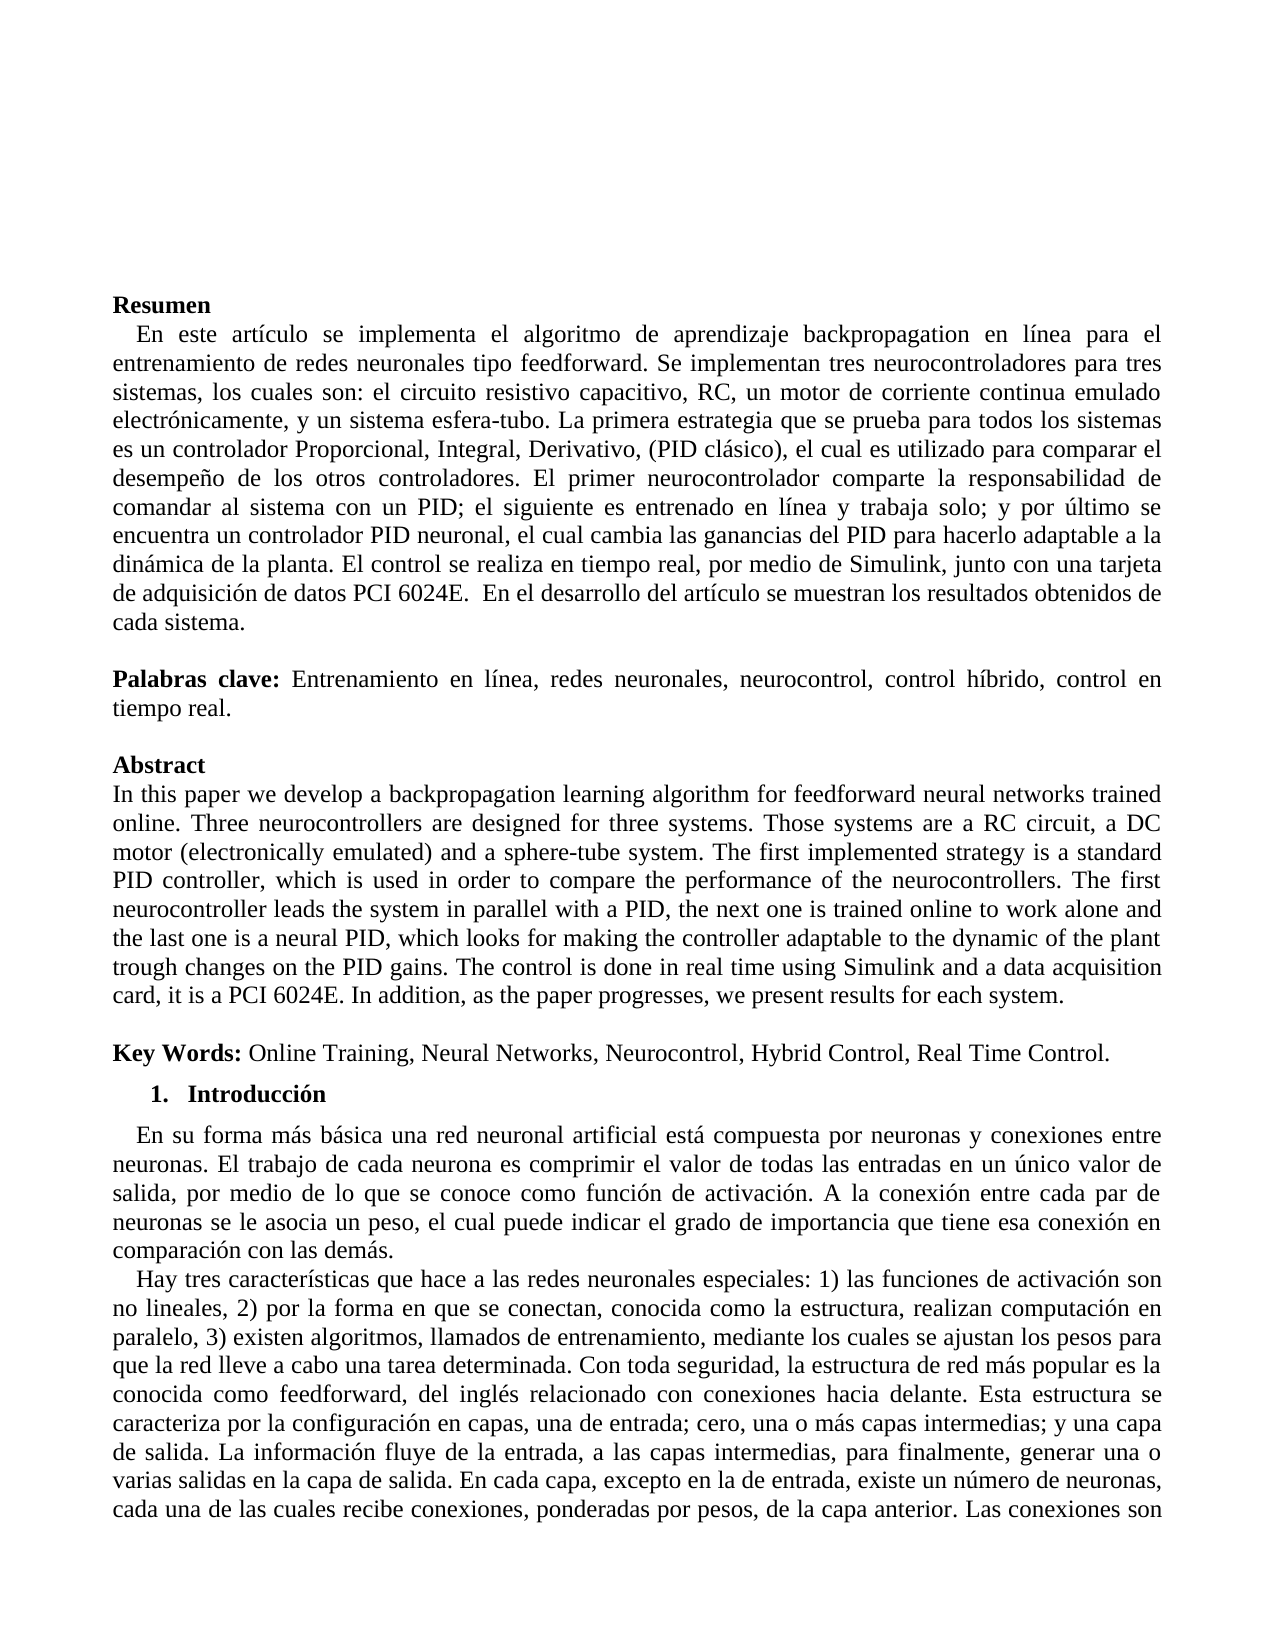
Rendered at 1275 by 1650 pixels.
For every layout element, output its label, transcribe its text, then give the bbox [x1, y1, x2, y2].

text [112, 1264, 1163, 1523]
text Resumen [112, 291, 1163, 319]
text En su forma más básica una red neuronal artificial está compuesta por neuronas y conexiones entre neuronas. El trabajo de cada neurona es comprimir el valor de todas las entradas en un único valor de salida, por medio de lo que se conoce como función de activación. A la conexión entre cada par de neuronas se le asocia un peso, el cual puede indicar el grado de importancia que tiene esa conexión en comparación con las demás. [112, 1121, 1163, 1264]
text Palabras clave: Entrenamiento en línea, redes neuronales, neurocontrol, control híbrido, control en tiempo real. [112, 664, 1163, 722]
list Introducción [150, 1079, 1163, 1108]
text Key Words: Online Training, Neural Networks, Neurocontrol, Hybrid Control, Real Time Control. [112, 1038, 1163, 1067]
text In this paper we develop a backpropagation learning algorithm for feedforward neural networks trained online. Three neurocontrollers are designed for three systems. Those systems are a RC circuit, a DC motor (electronically emulated) and a sphere-tube system. The first implemented strategy is a standard PID controller, which is used in order to compare the performance of the neurocontrollers. The first neurocontroller leads the system in parallel with a PID, the next one is trained online to work alone and the last one is a neural PID, which looks for making the controller adaptable to the dynamic of the plant trough changes on the PID gains. The control is done in real time using Simulink and a data acquisition card, it is a PCI 6024E. In addition, as the paper progresses, we present results for each system. [112, 779, 1163, 1009]
text En este artículo se implementa el algoritmo de aprendizaje backpropagation en línea para el entrenamiento de redes neuronales tipo feedforward. Se implementan tres neurocontroladores para tres sistemas, los cuales son: el circuito resistivo capacitivo, RC, un motor de corriente continua emulado electrónicamente, y un sistema esfera-tubo. La primera estrategia que se prueba para todos los sistemas es un controlador Proporcional, Integral, Derivativo, (PID clásico), el cual es utilizado para comparar el desempeño de los otros controladores. El primer neurocontrolador comparte la responsabilidad de comandar al sistema con un PID; el siguiente es entrenado en línea y trabaja solo; y por último se encuentra un controlador PID neuronal, el cual cambia las ganancias del PID para hacerlo adaptable a la dinámica de la planta. El control se realiza en tiempo real, por medio de Simulink, junto con una tarjeta de adquisición de datos PCI 6024E. En el desarrollo del artículo se muestran los resultados obtenidos de cada sistema. [112, 319, 1163, 636]
text Abstract [112, 751, 1163, 779]
